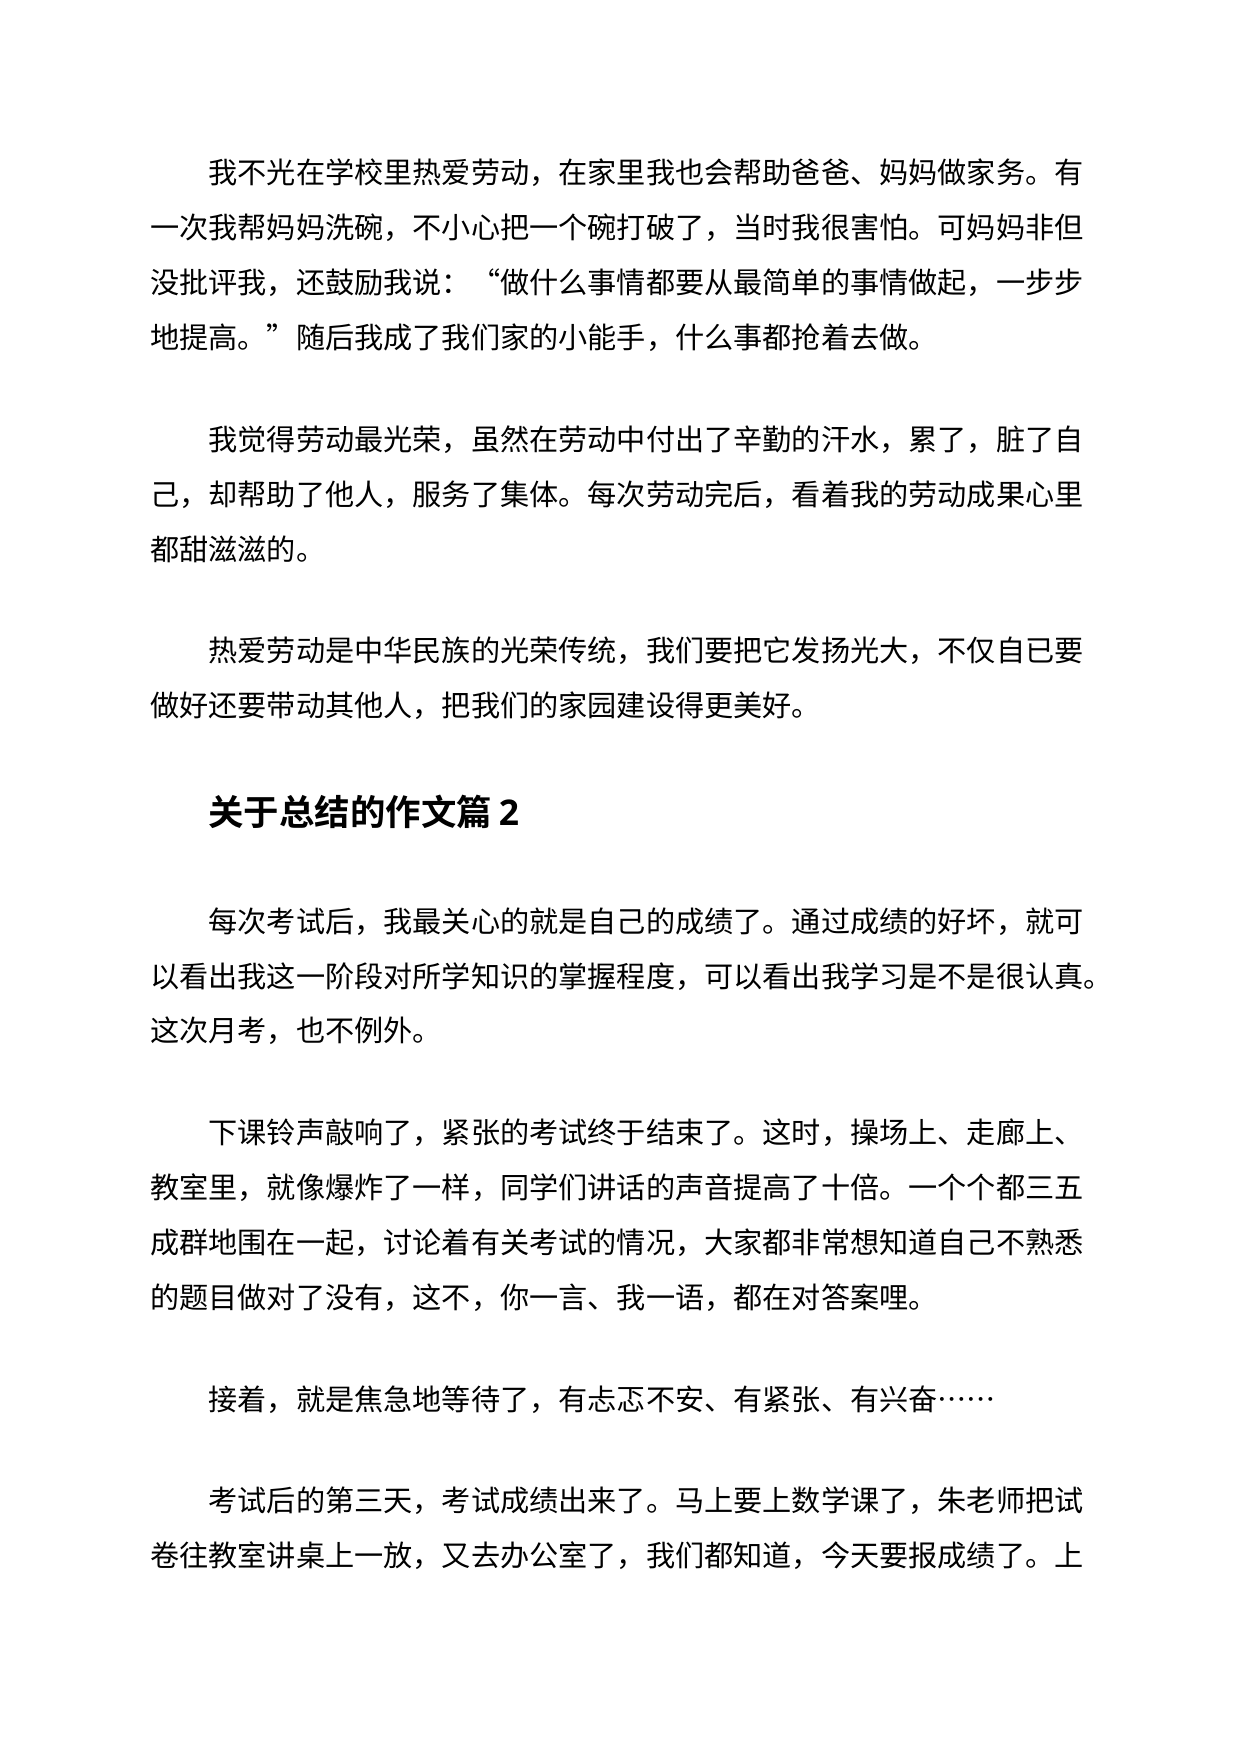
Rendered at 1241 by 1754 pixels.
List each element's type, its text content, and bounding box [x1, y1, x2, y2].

text 热爱劳动是中华民族的光荣传统，我们要把它发扬光大，不仅自已要做好还要带动其他人，把我们的家园建设得更美好。 [150, 628, 1090, 725]
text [150, 1478, 1090, 1575]
text 每次考试后，我最关心的就是自己的成绩了。通过成绩的好坏，就可以看出我这一阶段对所学知识的掌握程度，可以看出我学习是不是很认真。这次月考，也不例外。 [150, 898, 1090, 1050]
text 我不光在学校里热爱劳动，在家里我也会帮助爸爸、妈妈做家务。有一次我帮妈妈洗碗，不小心把一个碗打破了，当时我很害怕。可妈妈非但没批评我，还鼓励我说：“做什么事情都要从最简单的事情做起，一步步地提高。”随后我成了我们家的小能手，什么事都抢着去做。 [150, 150, 1090, 357]
text 接着，就是焦急地等待了，有忐忑不安、有紧张、有兴奋…… [150, 1376, 1090, 1418]
text 我觉得劳动最光荣，虽然在劳动中付出了辛勤的汗水，累了，脏了自己，却帮助了他人，服务了集体。每次劳动完后，看着我的劳动成果心里都甜滋滋的。 [150, 416, 1090, 568]
text 下课铃声敲响了，紧张的考试终于结束了。这时，操场上、走廊上、教室里，就像爆炸了一样，同学们讲话的声音提高了十倍。一个个都三五成群地围在一起，讨论着有关考试的情况，大家都非常想知道自己不熟悉的题目做对了没有，这不，你一言、我一语，都在对答案哩。 [150, 1110, 1090, 1317]
text 关于总结的作文篇2 [150, 785, 1090, 836]
